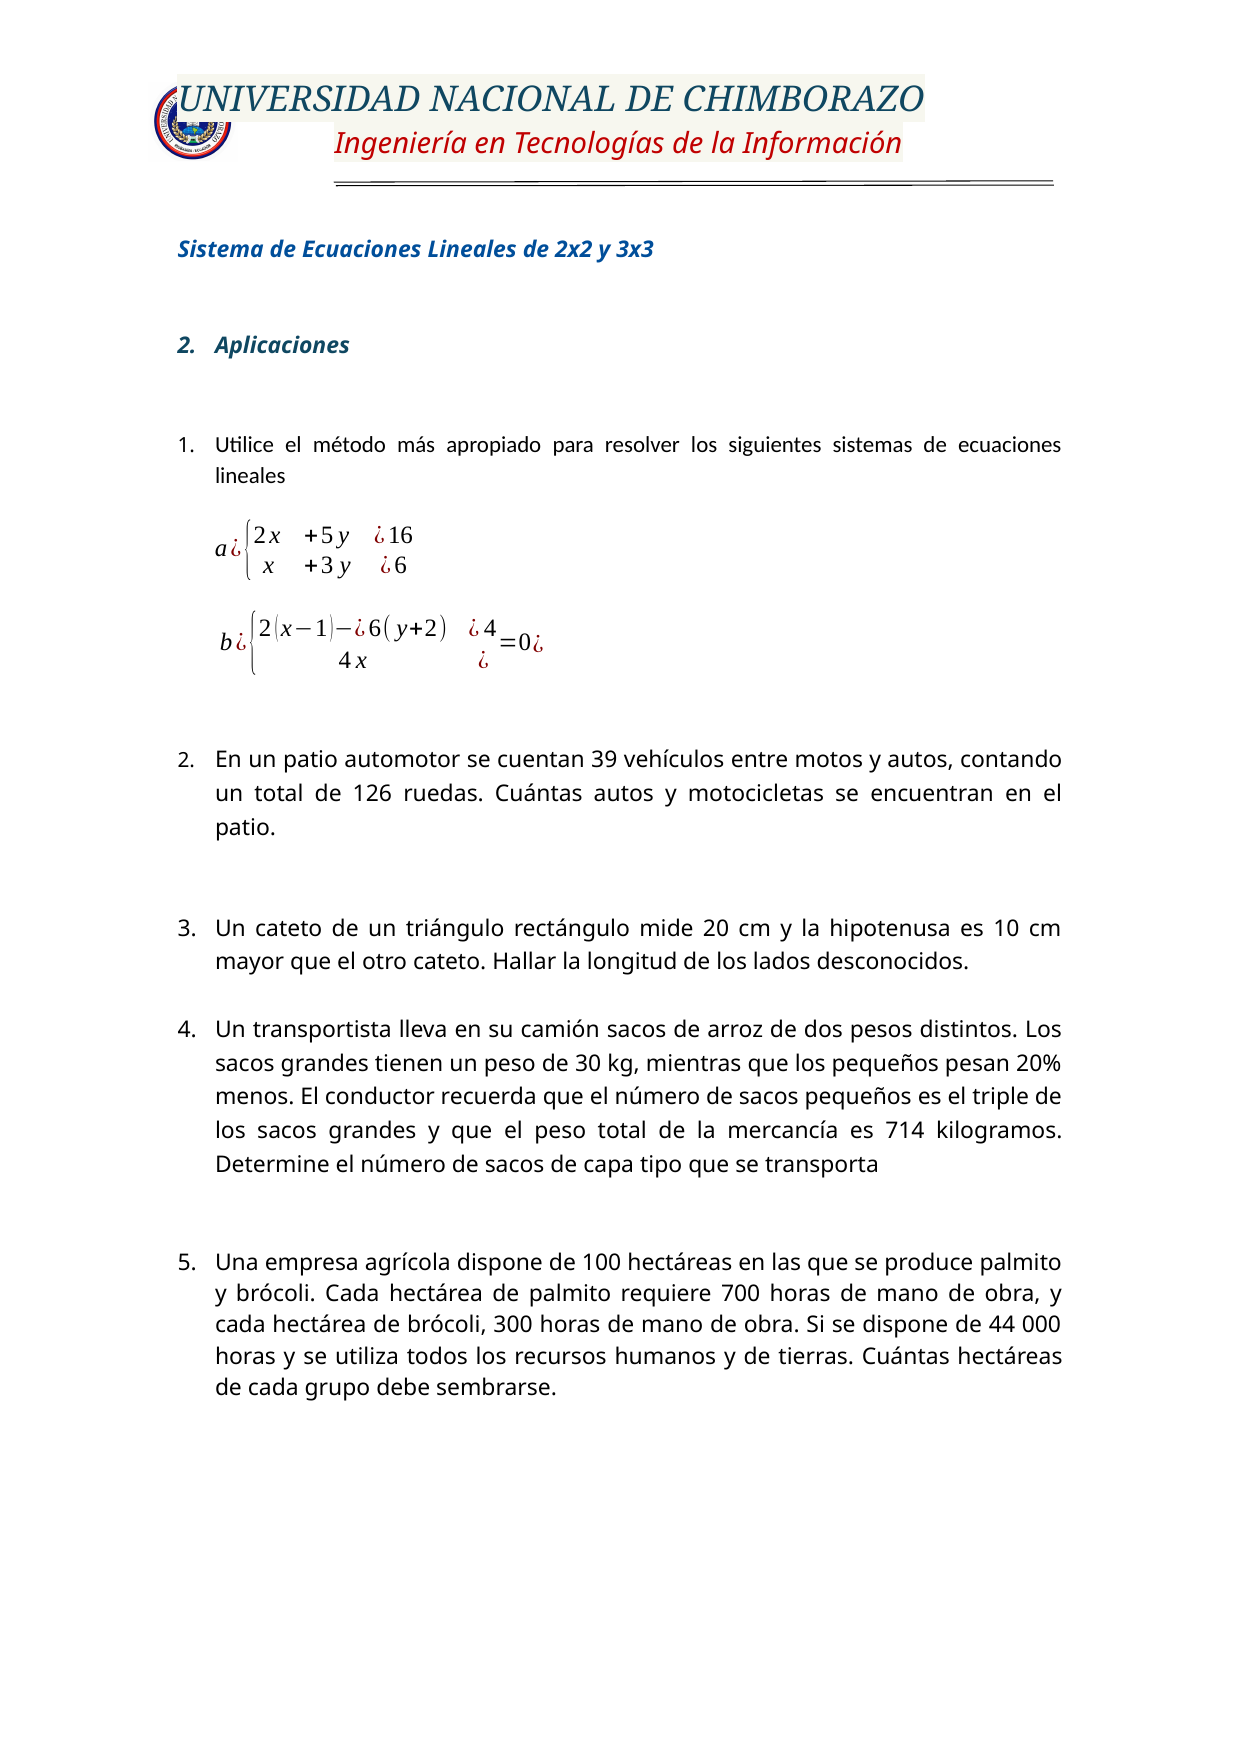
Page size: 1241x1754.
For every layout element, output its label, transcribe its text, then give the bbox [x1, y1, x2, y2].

picture [148, 82, 238, 162]
list Un cateto de un triángulo rectángulo mide 20 cm y la hipotenusa es 10 cm mayor que el otro cateto. Hallar la longitud de los lados desconocidos. [177, 911, 1063, 976]
list Aplicaciones [177, 329, 1063, 360]
list Un transportista lleva en su camión sacos de arroz de dos pesos distintos. Los sacos grandes tienen un peso de 30 kg, mientras que los pequeños pesan 20% menos. El conductor recuerda que el número de sacos pequeños es el triple de los sacos grandes y que el peso total de la mercancía es 714 kilogramos. Determine el número de sacos de capa tipo que se transporta [177, 1013, 1063, 1179]
list Utilice el método más apropiado para resolver los siguientes sistemas de ecuaciones lineales [177, 430, 1063, 489]
list Una empresa agrícola dispone de 100 hectáreas en las que se produce palmito y brócoli. Cada hectárea de palmito requiere 700 horas de mano de obra, y cada hectárea de brócoli, 300 horas de mano de obra. Si se dispone de 44 000 horas y se utiliza todos los recursos humanos y de tierras. Cuántas hectáreas de cada grupo debe sembrarse. [177, 1246, 1063, 1402]
text Sistema de Ecuaciones Lineales de 2x2 y 3x3 [177, 233, 1063, 264]
list En un patio automotor se cuentan 39 vehículos entre motos y autos, contando un total de 126 ruedas. Cuántas autos y motocicletas se encuentran en el patio. [177, 743, 1063, 842]
